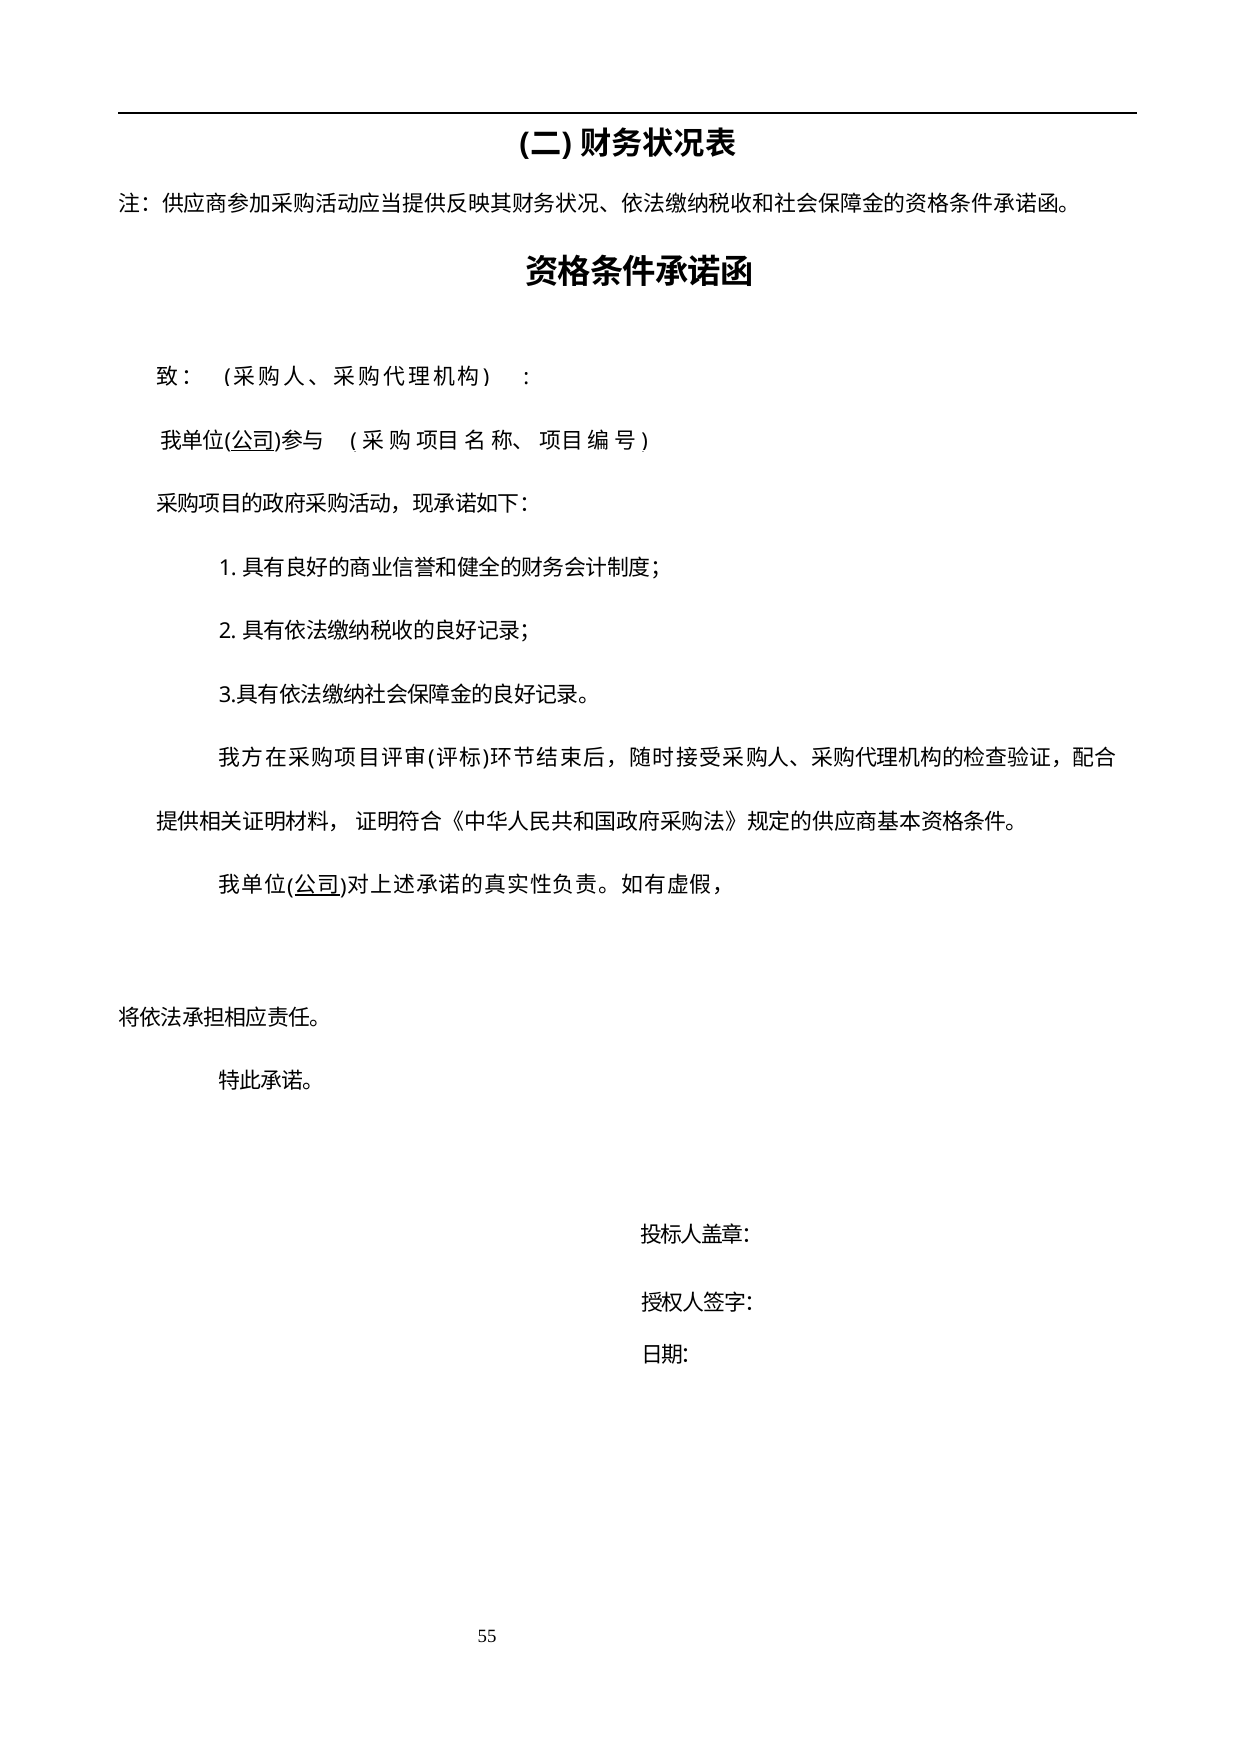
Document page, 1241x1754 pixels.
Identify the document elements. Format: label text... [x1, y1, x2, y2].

text 我方在采购项目评审(评标)环节结束后，随时接受采购人、采购代理机构的检查验证，配合提供相关证明材料， 证明符合《中华人民共和国政府采购法》规定的供应商基本资格条件。 [156, 740, 1117, 835]
list 财务状况表 [118, 118, 1137, 163]
text 资格条件承诺函 [118, 248, 1137, 292]
text 2. 具有依法缴纳税收的良好记录； [218, 613, 1137, 645]
list 注：供应商参加采购活动应当提供反映其财务状况、依法缴纳税收和社会保障金的资格条件承诺函。 [118, 186, 1137, 218]
text 将依法承担相应责任。 [118, 1000, 1137, 1032]
text 投标人盖章： [640, 1225, 1137, 1287]
text 3.具有依法缴纳社会保障金的良好记录。 [218, 677, 1137, 708]
text 致： (采购人、采购代理机构) : [156, 359, 1137, 391]
text 授权人签字： [118, 1287, 1137, 1316]
text 日期： [641, 1340, 1137, 1369]
text 1. 具有良好的商业信誉和健全的财务会计制度； [218, 549, 1137, 581]
text 采购项目的政府采购活动，现承诺如下： [156, 486, 1137, 518]
text 我单位(公司)对上述承诺的真实性负责。如有虚假， [218, 867, 1137, 933]
text 我单位(公司)参与 ( 采 购 项目 名 称、 项目 编 号 ) [118, 423, 1137, 454]
text 特此承诺。 [218, 1063, 1137, 1095]
